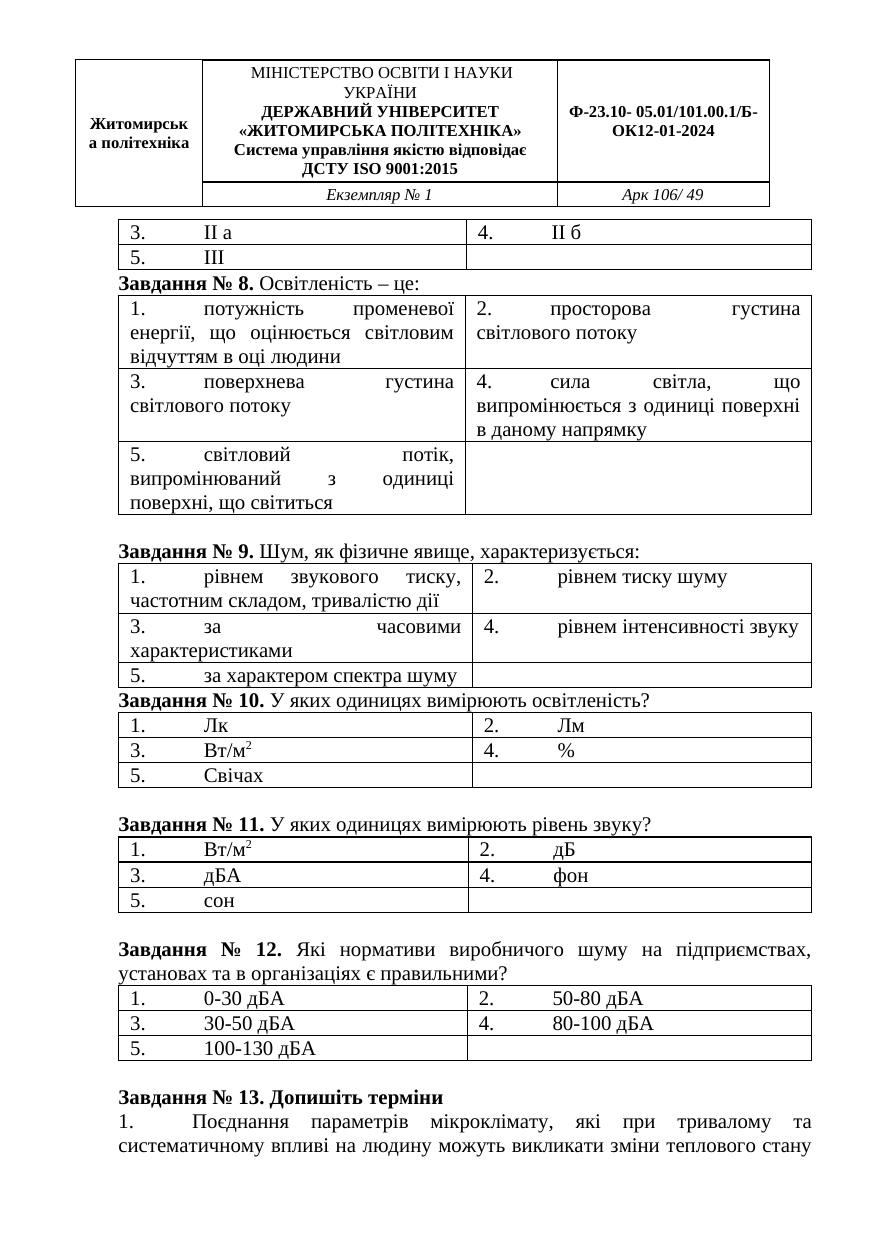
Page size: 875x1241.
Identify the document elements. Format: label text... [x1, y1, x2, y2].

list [118, 1109, 812, 1157]
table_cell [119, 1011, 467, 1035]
text Завдання № 13. Допишіть терміни [118, 1085, 812, 1109]
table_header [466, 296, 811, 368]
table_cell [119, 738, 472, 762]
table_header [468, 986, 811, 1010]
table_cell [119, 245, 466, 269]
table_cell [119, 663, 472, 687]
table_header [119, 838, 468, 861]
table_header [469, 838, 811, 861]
text Завдання № 9. Шум, як фізичне явище, характеризується: [118, 539, 812, 563]
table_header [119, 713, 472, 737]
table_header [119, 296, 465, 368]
text Завдання № 8. Освітленість – це: [118, 270, 812, 294]
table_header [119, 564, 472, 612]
text Завдання № 12. Які нормативи виробничого шуму на підприємствах, установах та в організаціях є правильними? [118, 937, 812, 985]
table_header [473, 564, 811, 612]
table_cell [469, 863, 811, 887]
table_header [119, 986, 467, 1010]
text Завдання № 10. У яких одиницях вимірюють освітленість? [118, 688, 812, 712]
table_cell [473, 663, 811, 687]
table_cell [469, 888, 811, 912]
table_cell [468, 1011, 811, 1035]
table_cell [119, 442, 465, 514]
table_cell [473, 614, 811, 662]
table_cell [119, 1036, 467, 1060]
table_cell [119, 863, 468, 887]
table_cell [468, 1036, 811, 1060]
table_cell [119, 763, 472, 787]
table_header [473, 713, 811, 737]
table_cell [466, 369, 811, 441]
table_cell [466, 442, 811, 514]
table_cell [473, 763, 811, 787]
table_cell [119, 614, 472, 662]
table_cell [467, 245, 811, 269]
text Завдання № 11. У яких одиницях вимірюють рівень звуку? [118, 812, 812, 836]
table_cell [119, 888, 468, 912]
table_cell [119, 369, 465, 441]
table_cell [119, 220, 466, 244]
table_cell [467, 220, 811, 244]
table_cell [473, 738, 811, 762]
